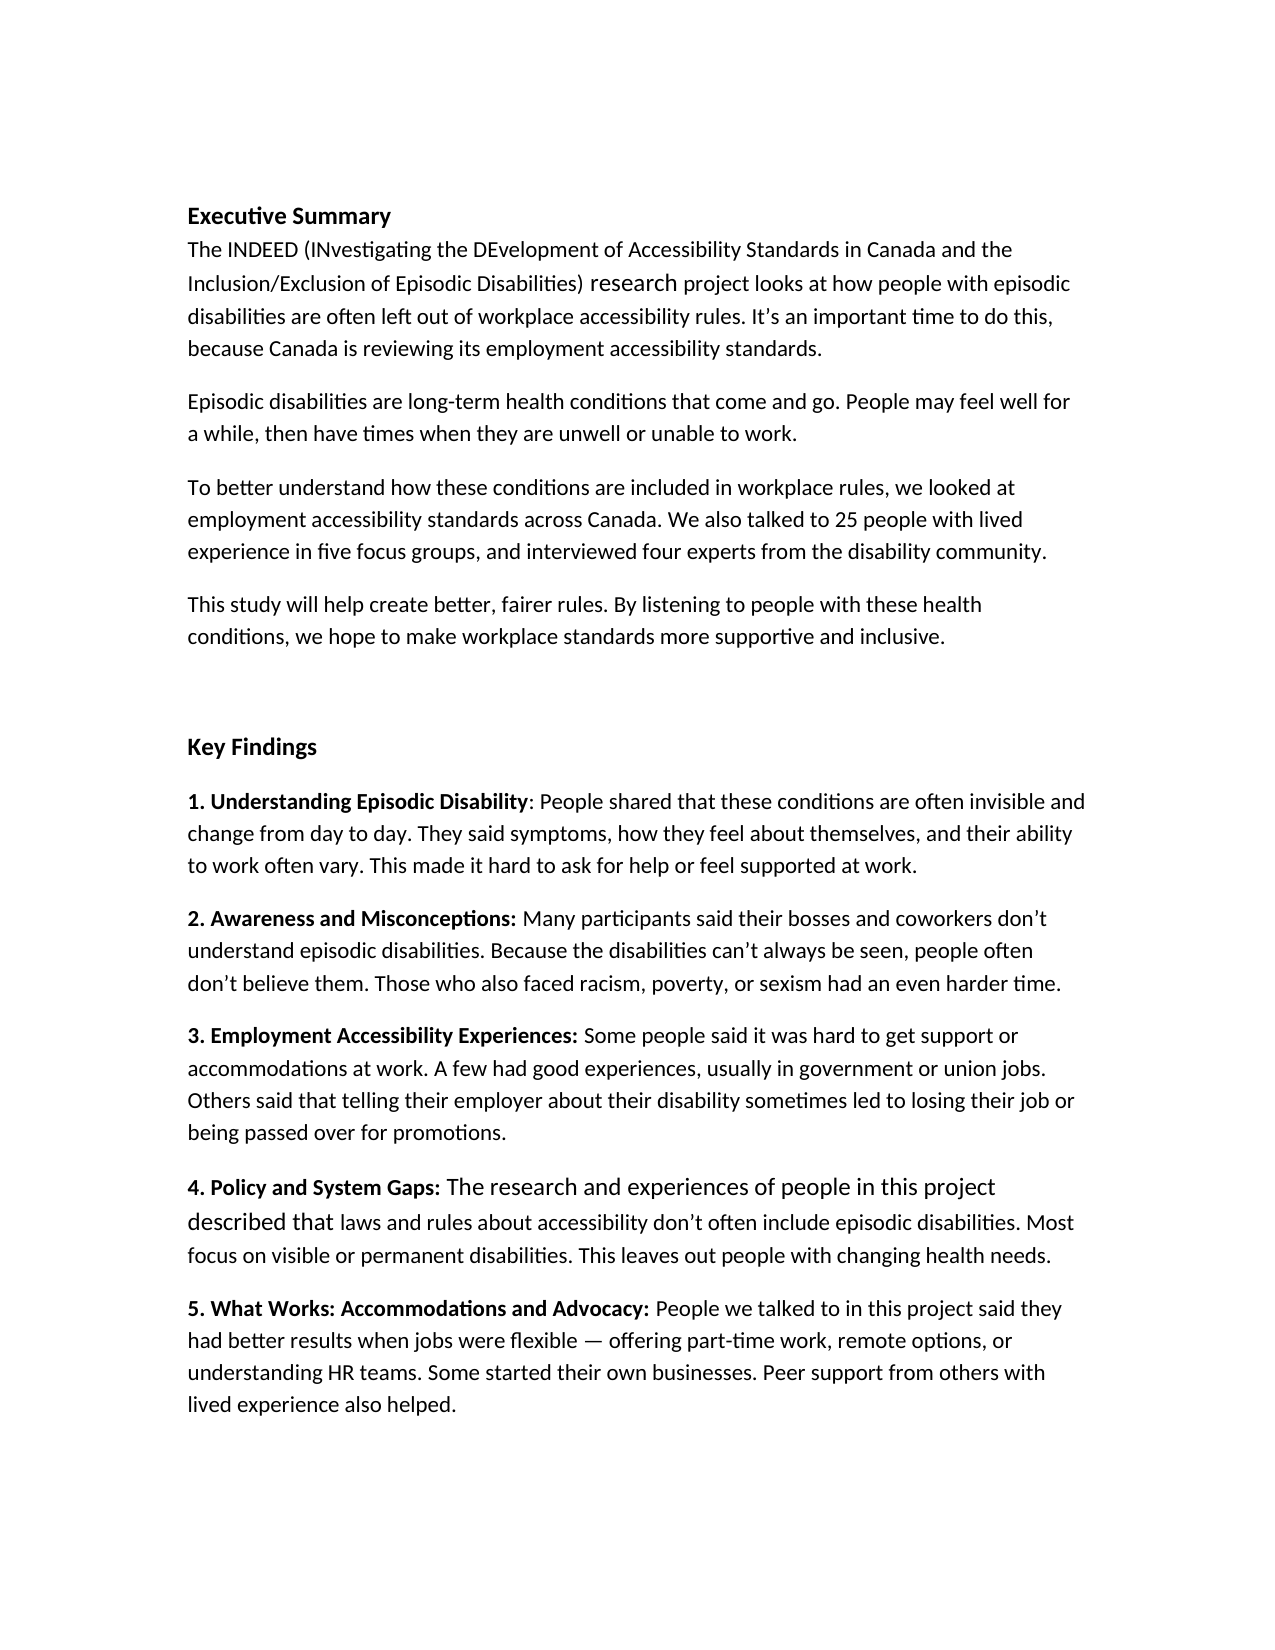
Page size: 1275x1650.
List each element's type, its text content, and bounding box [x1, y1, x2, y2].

text 1. Understanding Episodic Disability: People shared that these conditions are often invisible and change from day to day. They said symptoms, how they feel about themselves, and their ability to work often vary. This made it hard to ask for help or feel supported at work. [187, 787, 1087, 879]
text To better understand how these conditions are included in workplace rules, we looked at employment accessibility standards across Canada. We also talked to 25 people with lived experience in five focus groups, and interviewed four experts from the disability community. [187, 473, 1087, 565]
text 4. Policy and System Gaps: The research and experiences of people in this project described that laws and rules about accessibility don’t often include episodic disabilities. Most focus on visible or permanent disabilities. This leaves out people with changing health needs. [187, 1171, 1087, 1269]
text Key Findings [187, 731, 1087, 762]
text 2. Awareness and Misconceptions: Many participants said their bosses and coworkers don’t understand episodic disabilities. Because the disabilities can’t always be seen, people often don’t believe them. Those who also faced racism, poverty, or sexism had an even harder time. [187, 904, 1087, 997]
text This study will help create better, fairer rules. By listening to people with these health conditions, we hope to make workplace standards more supportive and inclusive. [187, 590, 1087, 650]
text The INDEED (INvestigating the DEvelopment of Accessibility Standards in Canada and the Inclusion/Exclusion of Episodic Disabilities) research project looks at how people with episodic disabilities are often left out of workplace accessibility rules. It’s an important time to do this, because Canada is reviewing its employment accessibility standards. [187, 235, 1087, 362]
text Episodic disabilities are long-term health conditions that come and go. People may feel well for a while, then have times when they are unwell or unable to work. [187, 387, 1087, 448]
text 5. What Works: Accommodations and Advocacy: People we talked to in this project said they had better results when jobs were flexible — offering part-time work, remote options, or understanding HR teams. Some started their own businesses. Peer support from others with lived experience also helped. [187, 1294, 1087, 1418]
subtitle Executive Summary [187, 200, 1087, 231]
text 3. Employment Accessibility Experiences: Some people said it was hard to get support or accommodations at work. A few had good experiences, usually in government or union jobs. Others said that telling their employer about their disability sometimes led to losing their job or being passed over for promotions. [187, 1022, 1087, 1146]
